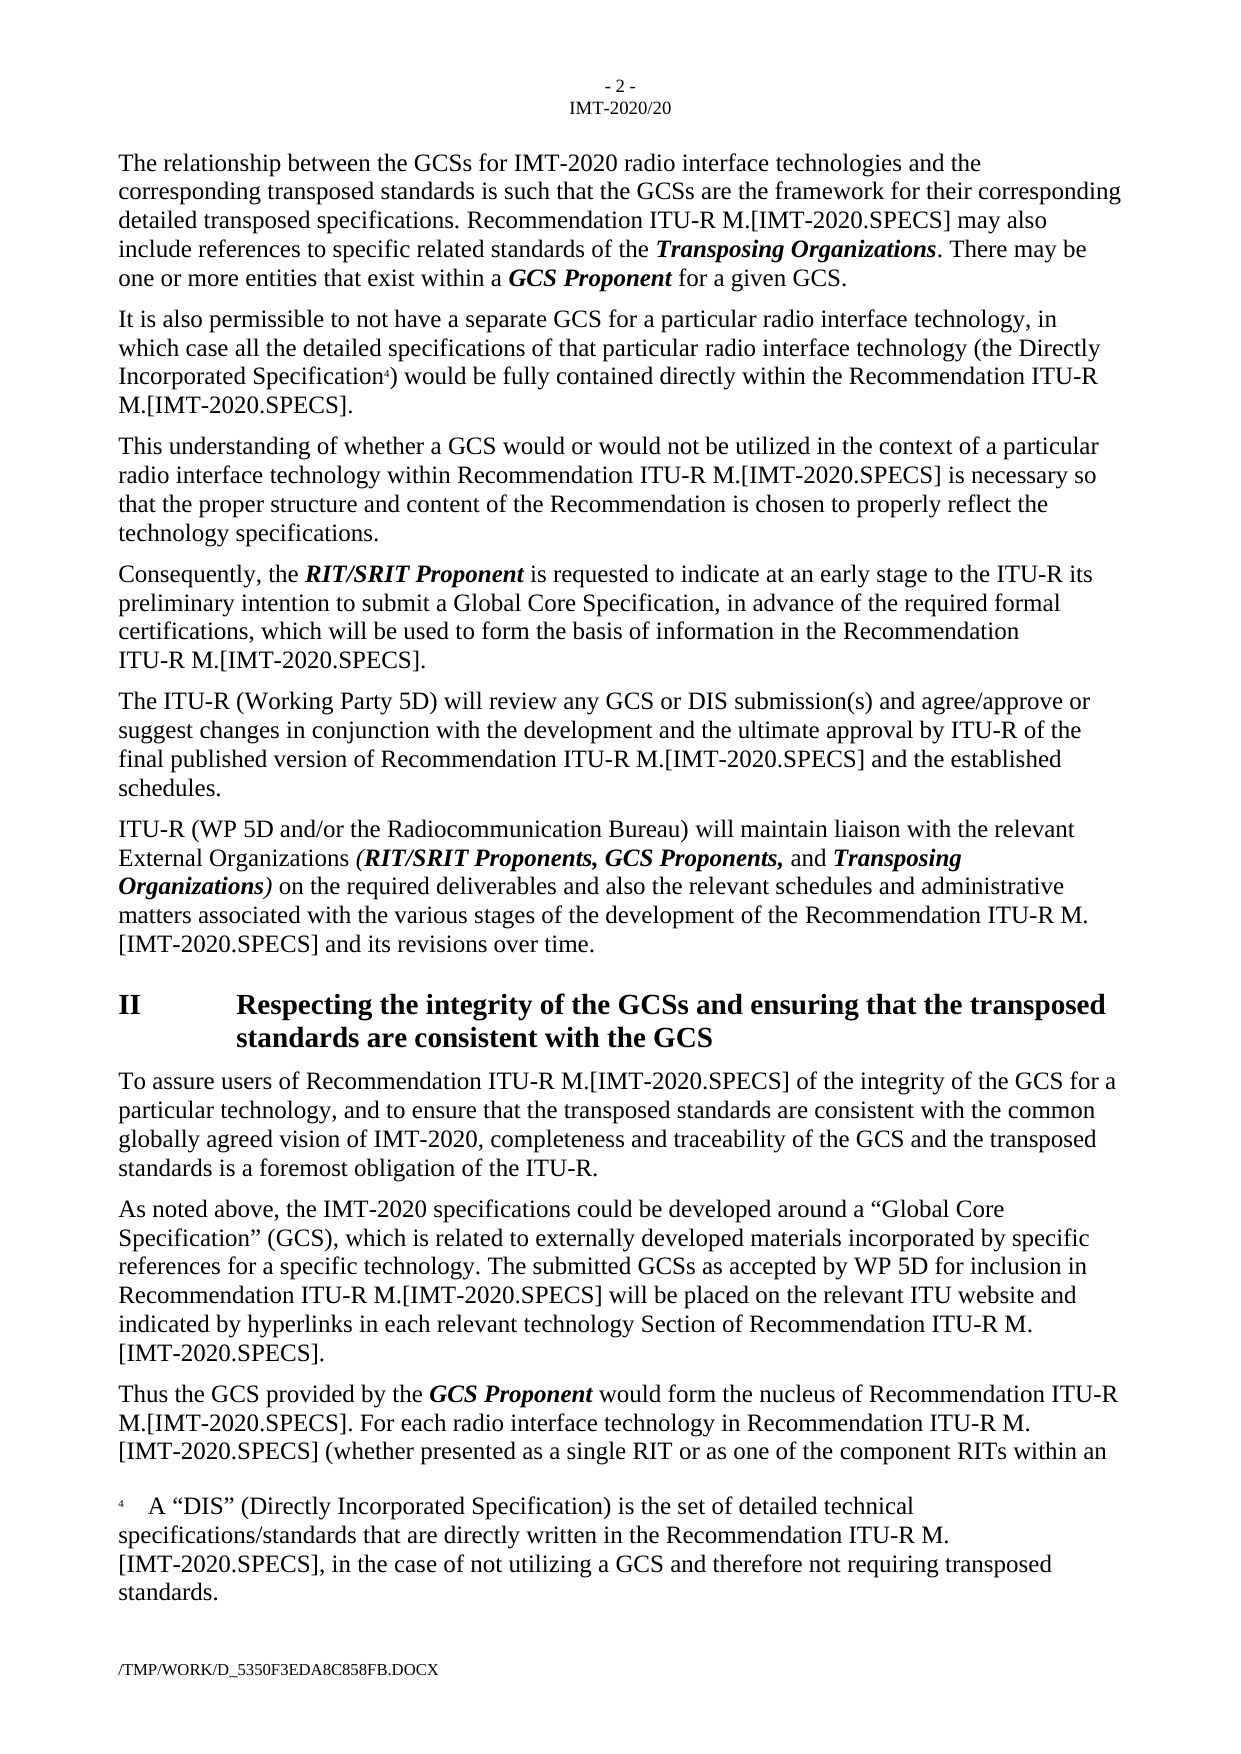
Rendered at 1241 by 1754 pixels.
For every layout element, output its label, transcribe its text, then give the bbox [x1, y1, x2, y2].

text ITU-R (WP 5D and/or the Radiocommunication Bureau) will maintain liaison with the relevant External Organizations (RIT/SRIT Proponents, GCS Proponents, and Transposing Organizations) on the required deliverables and also the relevant schedules and administrative matters associated with the various stages of the development of the Recommendation ITU-R M.[IMT-2020.SPECS] and its revisions over time. [118, 814, 1122, 958]
text It is also permissible to not have a separate GCS for a particular radio interface technology, in which case all the detailed specifications of that particular radio interface technology (the Directly Incorporated Specification) would be fully contained directly within the Recommendation ITU-R M.[IMT-2020.SPECS]. [118, 304, 1122, 419]
subtitle II Respecting the integrity of the GCSs and ensuring that the transposed standards are consistent with the GCS [118, 987, 1122, 1054]
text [118, 1379, 1122, 1465]
text To assure users of Recommendation ITU-R M.[IMT-2020.SPECS] of the integrity of the GCS for a particular technology, and to ensure that the transposed standards are consistent with the common globally agreed vision of IMT-2020, completeness and traceability of the GCS and the transposed standards is a foremost obligation of the ITU-R. [118, 1066, 1122, 1181]
text The ITU-R (Working Party 5D) will review any GCS or DIS submission(s) and agree/approve or suggest changes in conjunction with the development and the ultimate approval by ITU-R of the final published version of Recommendation ITU-R M.[IMT-2020.SPECS] and the established schedules. [118, 686, 1122, 801]
text Consequently, the RIT/SRIT Proponent is requested to indicate at an early stage to the ITU-R its preliminary intention to submit a Global Core Specification, in advance of the required formal certifications, which will be used to form the basis of information in the Recommendation ITU-R M.[IMT-2020.SPECS]. [118, 559, 1122, 674]
text As noted above, the IMT-2020 specifications could be developed around a “Global Core Specification” (GCS), which is related to externally developed materials incorporated by specific references for a specific technology. The submitted GCSs as accepted by WP 5D for inclusion in Recommendation ITU-R M.[IMT-2020.SPECS] will be placed on the relevant ITU website and indicated by hyperlinks in each relevant technology Section of Recommendation ITU-R M.[IMT-2020.SPECS]. [118, 1194, 1122, 1366]
text This understanding of whether a GCS would or would not be utilized in the context of a particular radio interface technology within Recommendation ITU-R M.[IMT-2020.SPECS] is necessary so that the proper structure and content of the Recommendation is chosen to properly reflect the technology specifications. [118, 431, 1122, 546]
text The relationship between the GCSs for IMT-2020 radio interface technologies and the corresponding transposed standards is such that the GCSs are the framework for their corresponding detailed transposed specifications. Recommendation ITU-R M.[IMT-2020.SPECS] may also include references to specific related standards of the Transposing Organizations. There may be one or more entities that exist within a GCS Proponent for a given GCS. [118, 148, 1122, 291]
